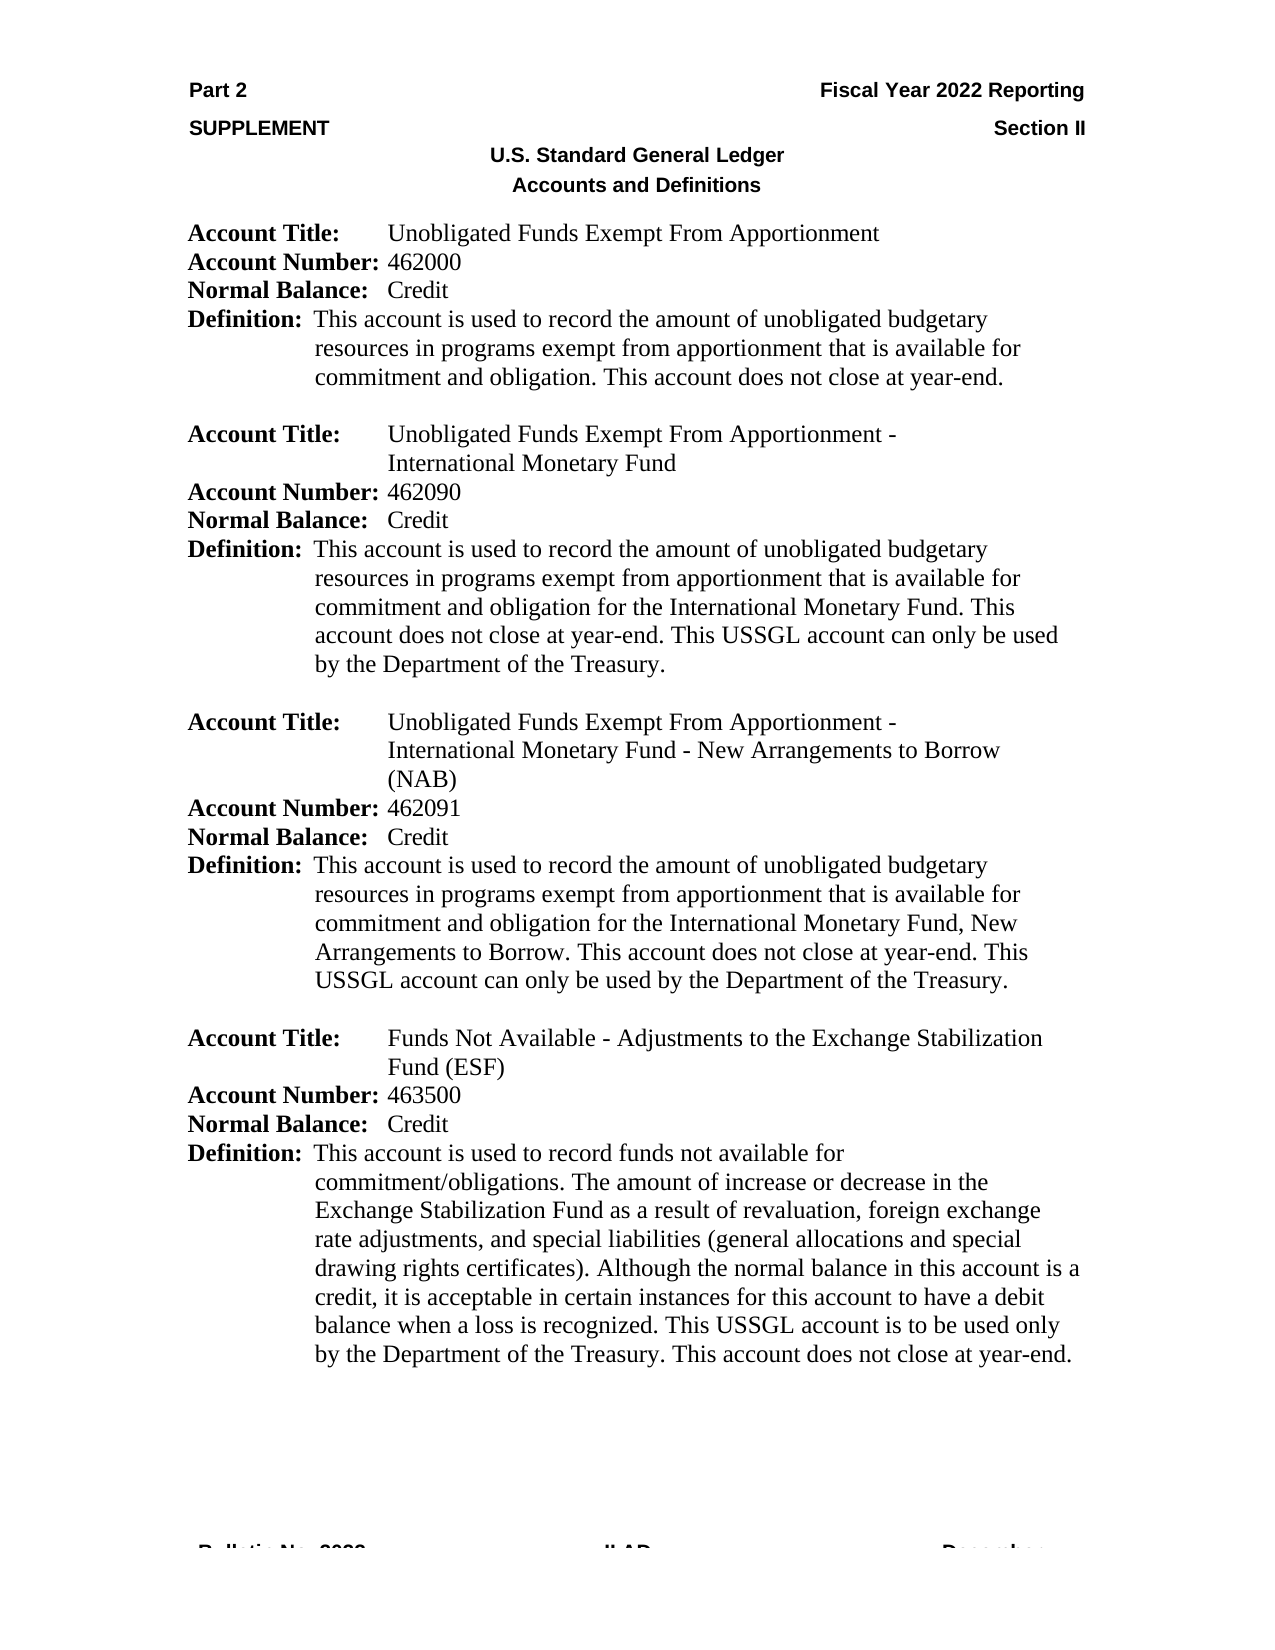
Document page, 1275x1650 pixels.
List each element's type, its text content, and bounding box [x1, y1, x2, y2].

text Normal Balance: Credit [187, 276, 1098, 304]
text Account Title: Unobligated Funds Exempt From Apportionment - International Monetary Fund - New Arrangements to Borrow (NAB) [187, 707, 1030, 793]
text Account Title: Unobligated Funds Exempt From Apportionment - International Monetary Fund [187, 419, 1030, 477]
text Definition: This account is used to record the amount of unobligated budgetary resources in programs exempt from apportionment that is available for commitment and obligation. This account does not close at year-end. [187, 304, 1074, 391]
text Account Title: Unobligated Funds Exempt From Apportionment [187, 218, 1098, 247]
text Account Number: 462091 [187, 793, 1098, 822]
text Definition: This account is used to record funds not available for commitment/obligations. The amount of increase or decrease in the Exchange Stabilization Fund as a result of revaluation, foreign exchange rate adjustments, and special liabilities (general allocations and special drawing rights certificates). Although the normal balance in this account is a credit, it is acceptable in certain instances for this account to have a debit balance when a loss is recognized. This USSGL account is to be used only by the Department of the Treasury. This account does not close at year-end. [187, 1138, 1084, 1368]
text Account Number: 462090 [187, 477, 1098, 505]
text Account Title: Funds Not Available - Adjustments to the Exchange Stabilization Fund (ESF) [187, 1023, 1043, 1080]
text Account Number: 463500 [187, 1080, 1098, 1109]
text Definition: This account is used to record the amount of unobligated budgetary resources in programs exempt from apportionment that is available for commitment and obligation for the International Monetary Fund. This account does not close at year-end. This USSGL account can only be used by the Department of the Treasury. [187, 534, 1074, 678]
text Normal Balance: Credit [187, 1109, 1098, 1138]
text Normal Balance: Credit [187, 505, 1098, 534]
text Normal Balance: Credit [187, 822, 1098, 850]
text Account Number: 462000 [187, 247, 1098, 276]
text Definition: This account is used to record the amount of unobligated budgetary resources in programs exempt from apportionment that is available for commitment and obligation for the International Monetary Fund, New Arrangements to Borrow. This account does not close at year-end. This USSGL account can only be used by the Department of the Treasury. [187, 850, 1074, 994]
